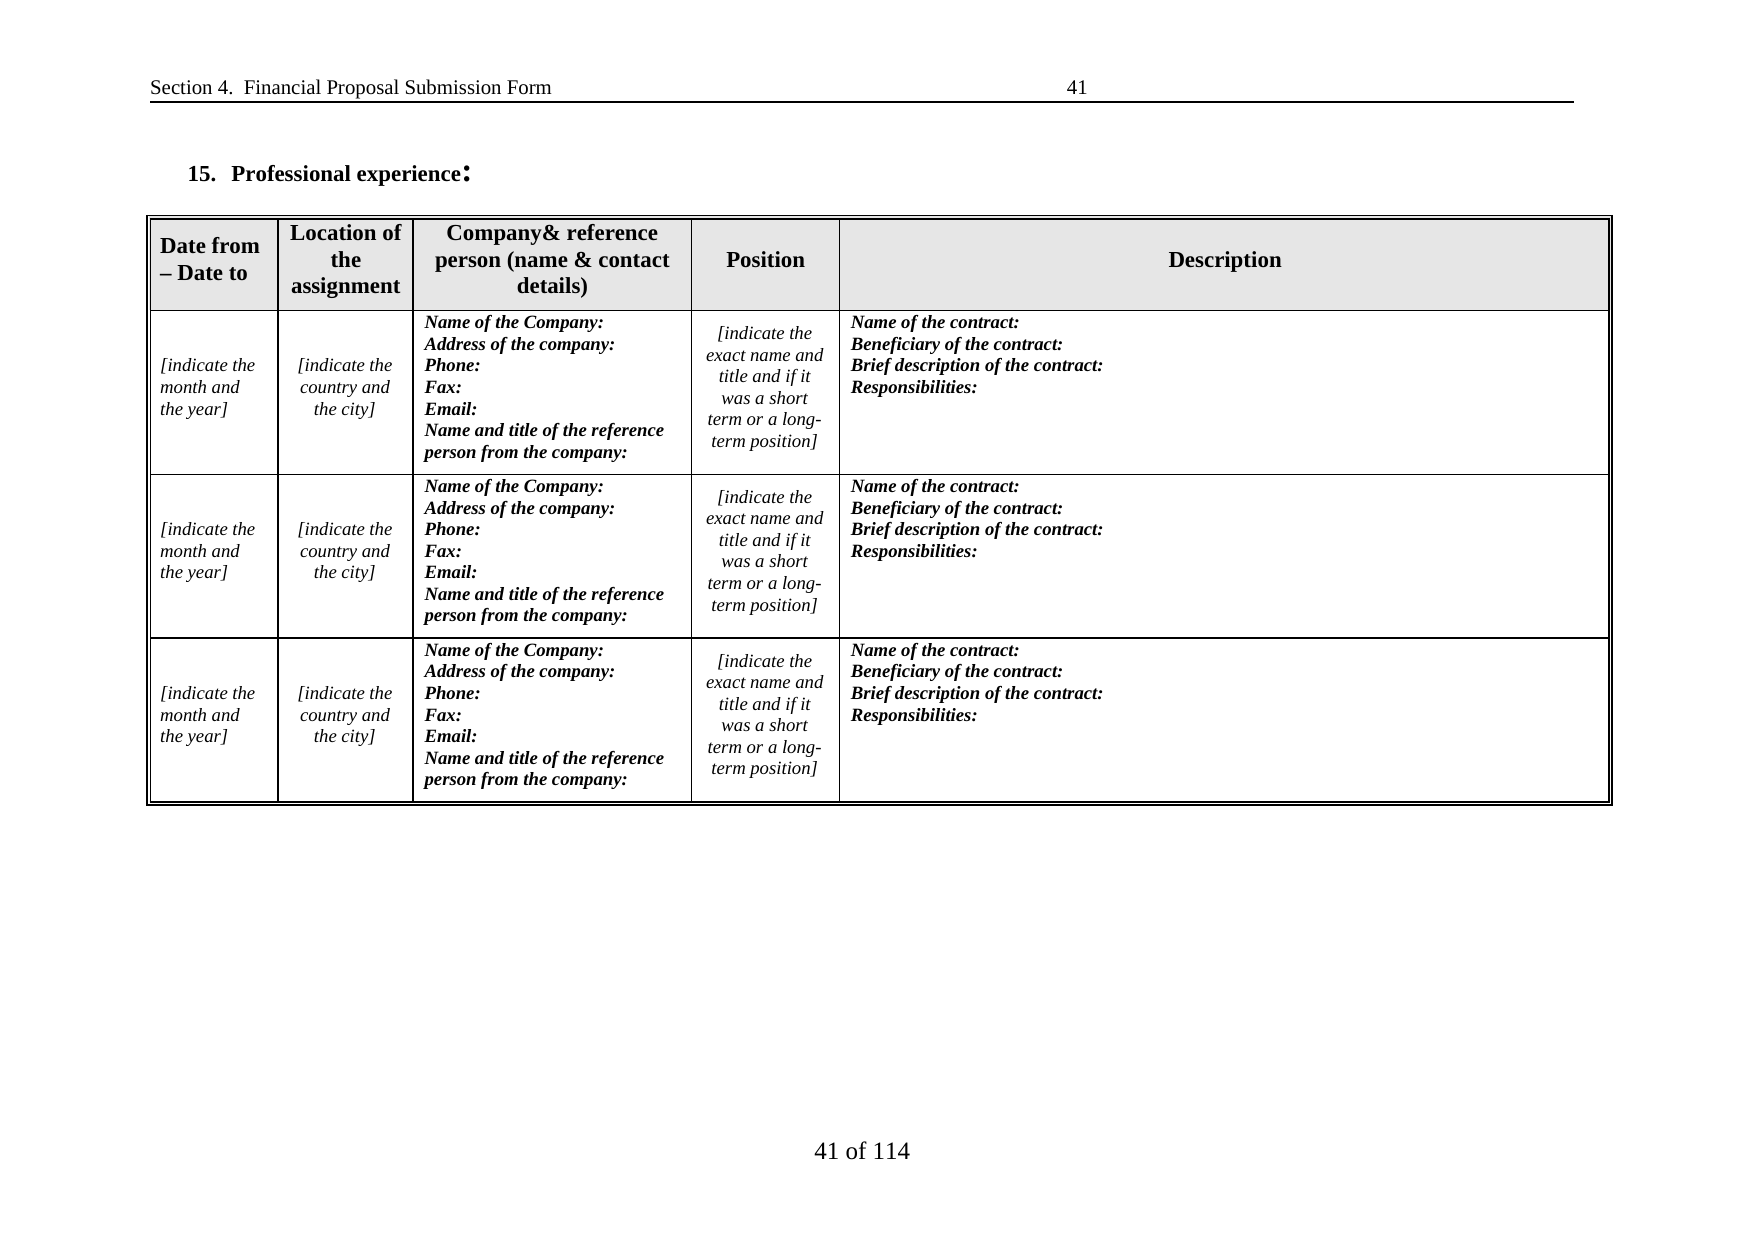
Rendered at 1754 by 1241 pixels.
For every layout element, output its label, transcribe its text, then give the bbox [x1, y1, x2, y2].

table_cell [indicate the month and the year] [151, 475, 277, 637]
table_cell [indicate the country and the city] [279, 475, 412, 637]
table_header Date from – Date to [151, 220, 277, 310]
table_cell [indicate the month and the year] [151, 639, 277, 801]
table_cell [indicate the country and the city] [279, 311, 412, 473]
table_cell [indicate the month and the year] [151, 311, 277, 473]
table_cell [indicate the country and the city] [279, 639, 412, 801]
table_header Location of the assignment [279, 220, 412, 310]
table_cell Name of the Company: Address of the company: Phone: Fax: Email: Name and title of the reference person from the company: [414, 639, 691, 801]
table_cell Name of the contract: Beneficiary of the contract: Brief description of the contract: Responsibilities: [840, 639, 1608, 801]
table_cell [indicate the exact name and title and if it was a short term or a long-term position] [692, 639, 839, 801]
table_cell [indicate the exact name and title and if it was a short term or a long-term position] [692, 475, 839, 637]
table_header Position [692, 220, 839, 310]
table_header Company& reference person (name & contact details) [414, 220, 691, 310]
table_header Description [840, 220, 1608, 310]
table_cell Name of the contract: Beneficiary of the contract: Brief description of the contract: Responsibilities: [840, 311, 1608, 473]
list Professional experience: [187, 150, 1574, 188]
table_cell Name of the Company: Address of the company: Phone: Fax: Email: Name and title of the reference person from the company: [414, 311, 691, 473]
table_cell Name of the Company: Address of the company: Phone: Fax: Email: Name and title of the reference person from the company: [414, 475, 691, 637]
table_cell Name of the contract: Beneficiary of the contract: Brief description of the contract: Responsibilities: [840, 475, 1608, 637]
table_cell [indicate the exact name and title and if it was a short term or a long-term position] [692, 311, 839, 473]
